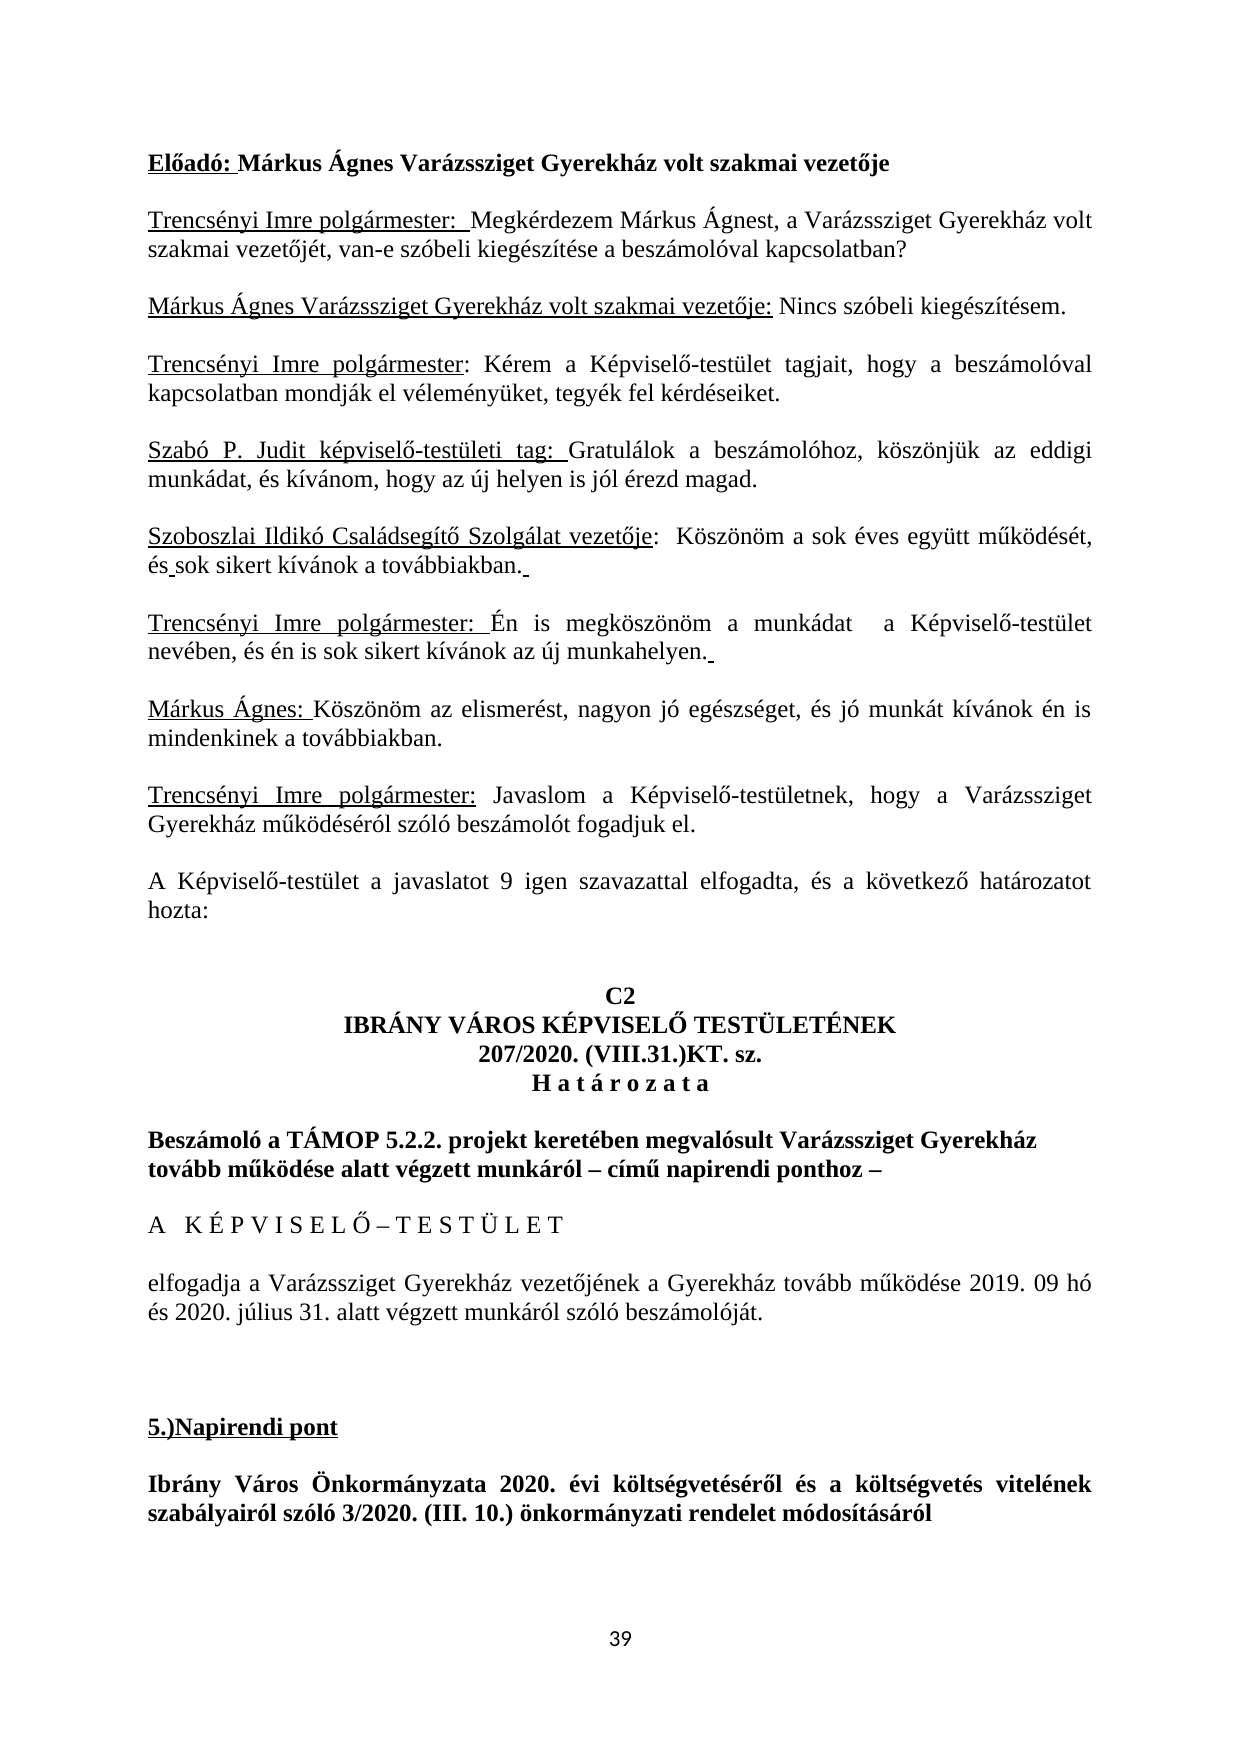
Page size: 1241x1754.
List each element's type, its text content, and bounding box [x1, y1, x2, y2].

text Trencsényi Imre polgármester: Javaslom a Képviselő-testületnek, hogy a Varázssziget Gyerekház működéséról szóló beszámolót fogadjuk el. [148, 780, 1093, 838]
text Ibrány Város Önkormányzata 2020. évi költségvetéséről és a költségvetés vitelének szabályairól szóló 3/2020. (III. 10.) önkormányzati rendelet módosításáról [148, 1469, 1093, 1527]
text Beszámoló a TÁMOP 5.2.2. projekt keretében megvalósult Varázssziget Gyerekház [148, 1125, 1093, 1154]
text Szoboszlai Ildikó Családsegítő Szolgálat vezetője: Köszönöm a sok éves együtt működését, és sok sikert kívánok a továbbiakban. [148, 521, 1093, 579]
text C2 [148, 981, 1093, 1010]
text Szabó P. Judit képviselő-testületi tag: Gratulálok a beszámolóhoz, köszönjük az eddigi munkádat, és kívánom, hogy az új helyen is jól érezd magad. [148, 435, 1093, 493]
text tovább működése alatt végzett munkáról – című napirendi ponthoz – [148, 1154, 1093, 1183]
text Előadó: Márkus Ágnes Varázssziget Gyerekház volt szakmai vezetője [148, 148, 1093, 176]
text IBRÁNY VÁROS KÉPVISELŐ TESTÜLETÉNEK [148, 1010, 1093, 1039]
text Trencsényi Imre polgármester: Kérem a Képviselő-testület tagjait, hogy a beszámolóval kapcsolatban mondják el véleményüket, tegyék fel kérdéseiket. [148, 349, 1093, 406]
text Márkus Ágnes: Köszönöm az elismerést, nagyon jó egészséget, és jó munkát kívánok én is mindenkinek a továbbiakban. [148, 694, 1093, 751]
text H a t á r o z a t a [148, 1068, 1093, 1096]
text elfogadja a Varázssziget Gyerekház vezetőjének a Gyerekház tovább működése 2019. 09 hó és 2020. július 31. alatt végzett munkáról szóló beszámolóját. [148, 1268, 1093, 1326]
text 5.)Napirendi pont [148, 1412, 1093, 1441]
text Trencsényi Imre polgármester: Megkérdezem Márkus Ágnest, a Varázssziget Gyerekház volt szakmai vezetőjét, van-e szóbeli kiegészítése a beszámolóval kapcsolatban? [148, 205, 1093, 263]
text Márkus Ágnes Varázssziget Gyerekház volt szakmai vezetője: Nincs szóbeli kiegészítésem. [148, 291, 1093, 320]
text Trencsényi Imre polgármester: Én is megköszönöm a munkádat a Képviselő-testület nevében, és én is sok sikert kívánok az új munkahelyen. [148, 608, 1093, 665]
text 207/2020. (VIII.31.)KT. sz. [148, 1039, 1093, 1068]
text A K É P V I S E L Ő – T E S T Ü L E T [148, 1211, 1093, 1239]
text A Képviselő-testület a javaslatot 9 igen szavazattal elfogadta, és a következő határozatot hozta: [148, 866, 1093, 924]
